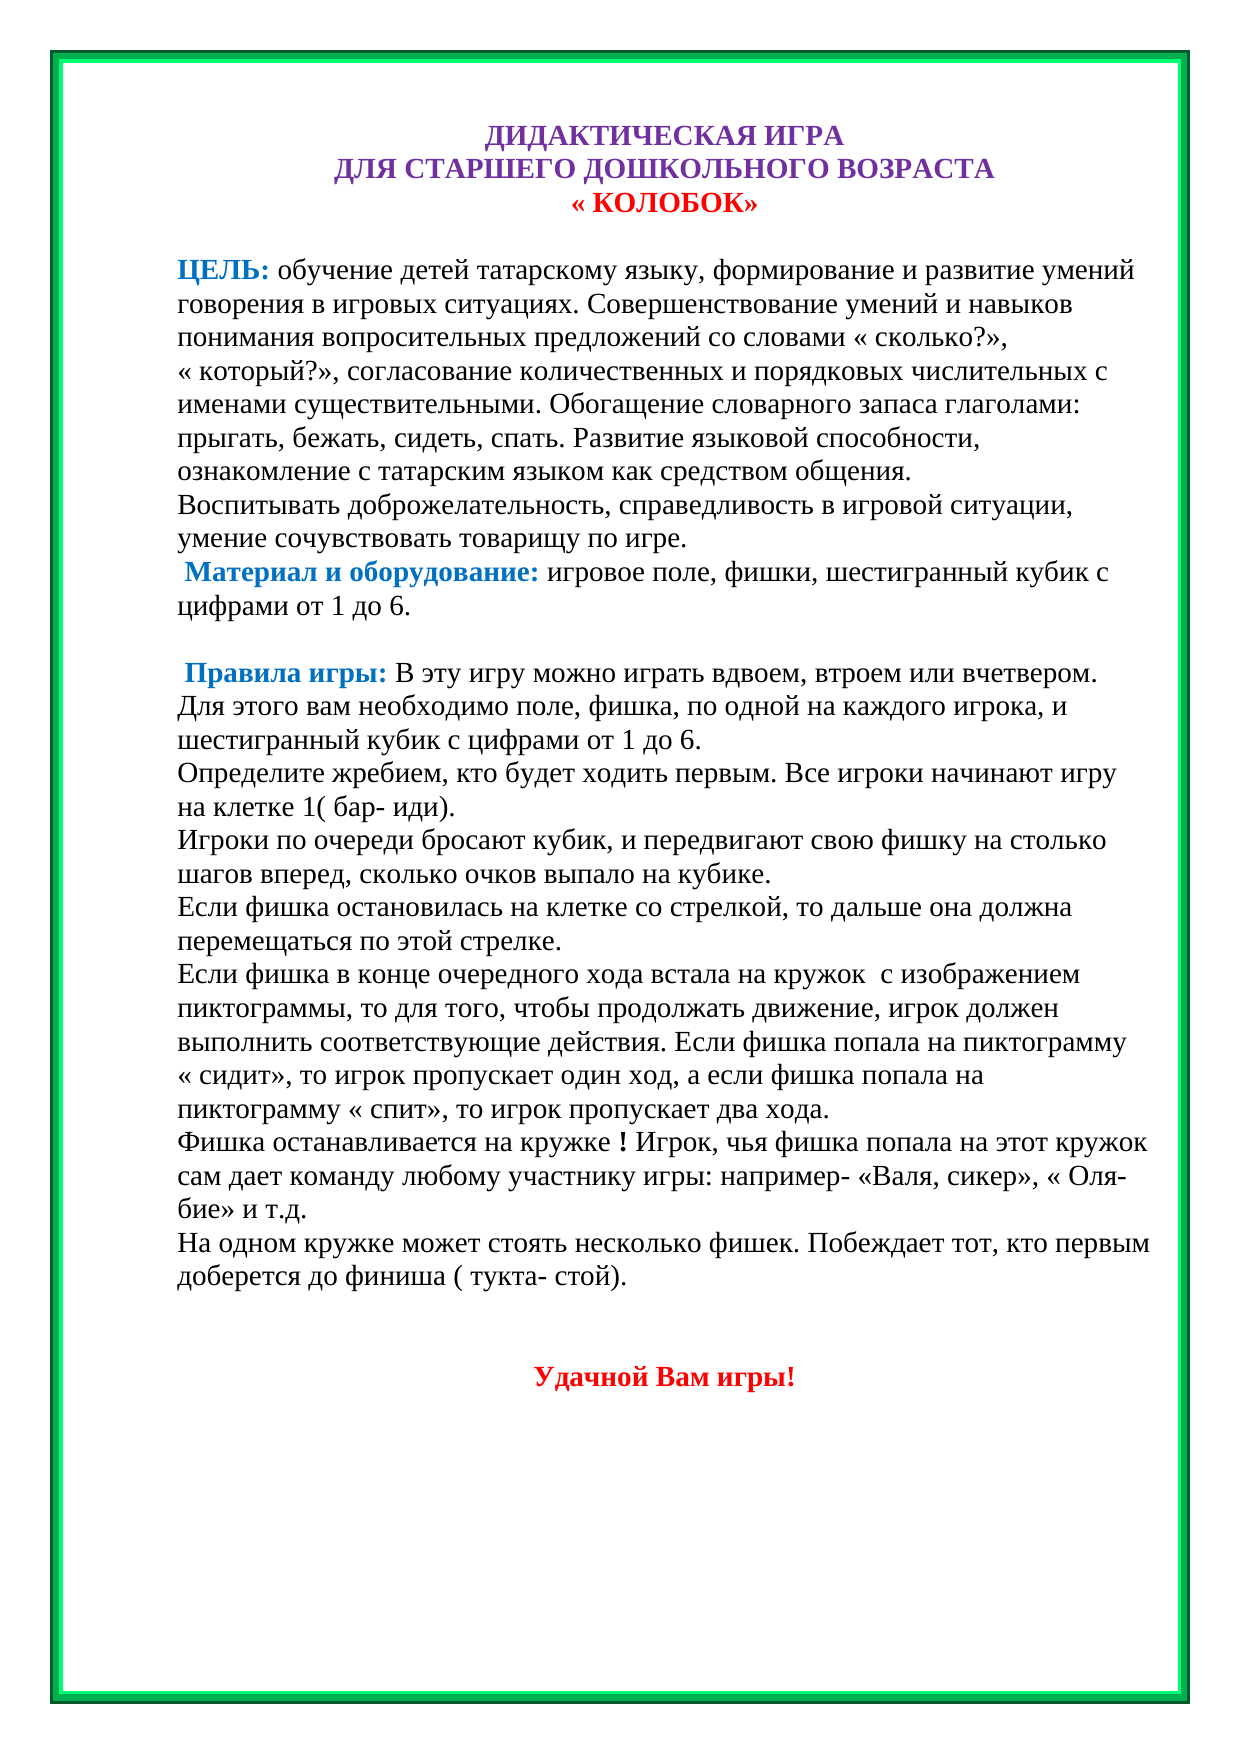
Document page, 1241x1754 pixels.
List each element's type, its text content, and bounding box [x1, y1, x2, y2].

text « КОЛОБОК» [177, 185, 1152, 219]
text Правила игры: В эту игру можно играть вдвоем, втроем или вчетвером. Для этого вам необходимо поле, фишка, по одной на каждого игрока, и шестигранный кубик с цифрами от 1 до 6. [177, 655, 1152, 755]
text Если фишка в конце очередного хода встала на кружок с изображением пиктограммы, то для того, чтобы продолжать движение, игрок должен выполнить соответствующие действия. Если фишка попала на пиктограмму [177, 957, 1152, 1057]
text « который?», согласование количественных и порядковых числительных с именами существительными. Обогащение словарного запаса глаголами: прыгать, бежать, сидеть, спать. Развитие языковой способности, ознакомление с татарским языком как средством общения. [177, 353, 1152, 487]
text Материал и оборудование: игровое поле, фишки, шестигранный кубик с цифрами от 1 до 6. [177, 554, 1152, 621]
text Если фишка остановилась на клетке со стрелкой, то дальше она должна перемещаться по этой стрелке. [177, 889, 1152, 957]
text Определите жребием, кто будет ходить первым. Все игроки начинают игру на клетке 1( бар- иди). [177, 755, 1152, 822]
text ДЛЯ СТАРШЕГО ДОШКОЛЬНОГО ВОЗРАСТА [177, 152, 1152, 185]
text « сидит», то игрок пропускает один ход, а если фишка попала на пиктограмму « спит», то игрок пропускает два хода. [177, 1057, 1152, 1124]
text На одном кружке может стоять несколько фишек. Побеждает тот, кто первым доберется до финиша ( тукта- стой). [177, 1225, 1152, 1292]
text Игроки по очереди бросают кубик, и передвигают свою фишку на столько шагов вперед, сколько очков выпало на кубике. [177, 822, 1152, 889]
text Удачной Вам игры! [177, 1359, 1152, 1393]
text Фишка останавливается на кружке ! Игрок, чья фишка попала на этот кружок сам дает команду любому участнику игры: например- «Валя, сикер», « Оля- бие» и т.д. [177, 1124, 1152, 1225]
text ЦЕЛЬ: обучение детей татарскому языку, формирование и развитие умений говорения в игровых ситуациях. Совершенствование умений и навыков понимания вопросительных предложений со словами « сколько?», [177, 252, 1152, 353]
text ДИДАКТИЧЕСКАЯ ИГРА [177, 118, 1152, 152]
text Воспитывать доброжелательность, справедливость в игровой ситуации, умение сочувствовать товарищу по игре. [177, 487, 1152, 554]
